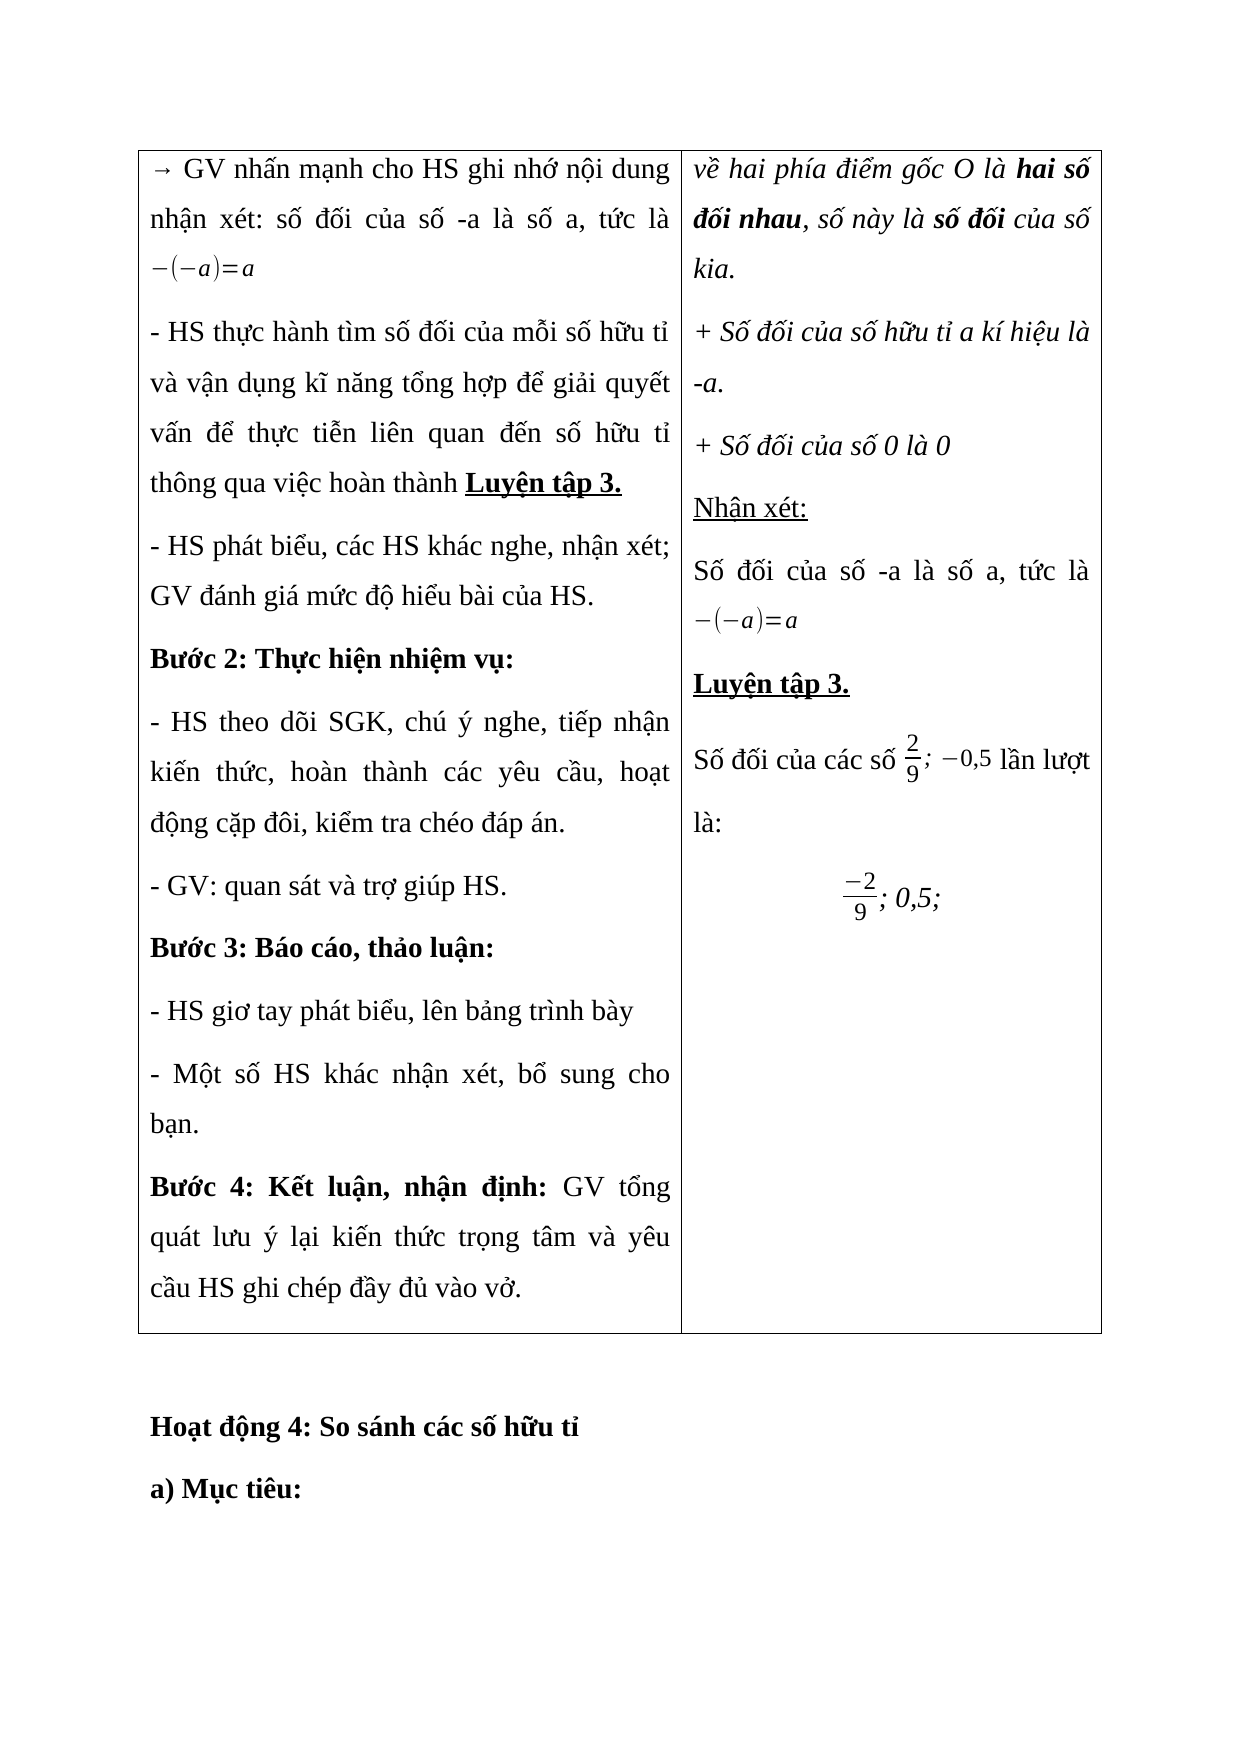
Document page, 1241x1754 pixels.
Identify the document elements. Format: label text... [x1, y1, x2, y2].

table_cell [682, 151, 1101, 1332]
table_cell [139, 151, 681, 1332]
text Hoạt động 4: So sánh các số hữu tỉ [150, 1409, 1090, 1442]
text a) Mục tiêu: [150, 1472, 1090, 1505]
